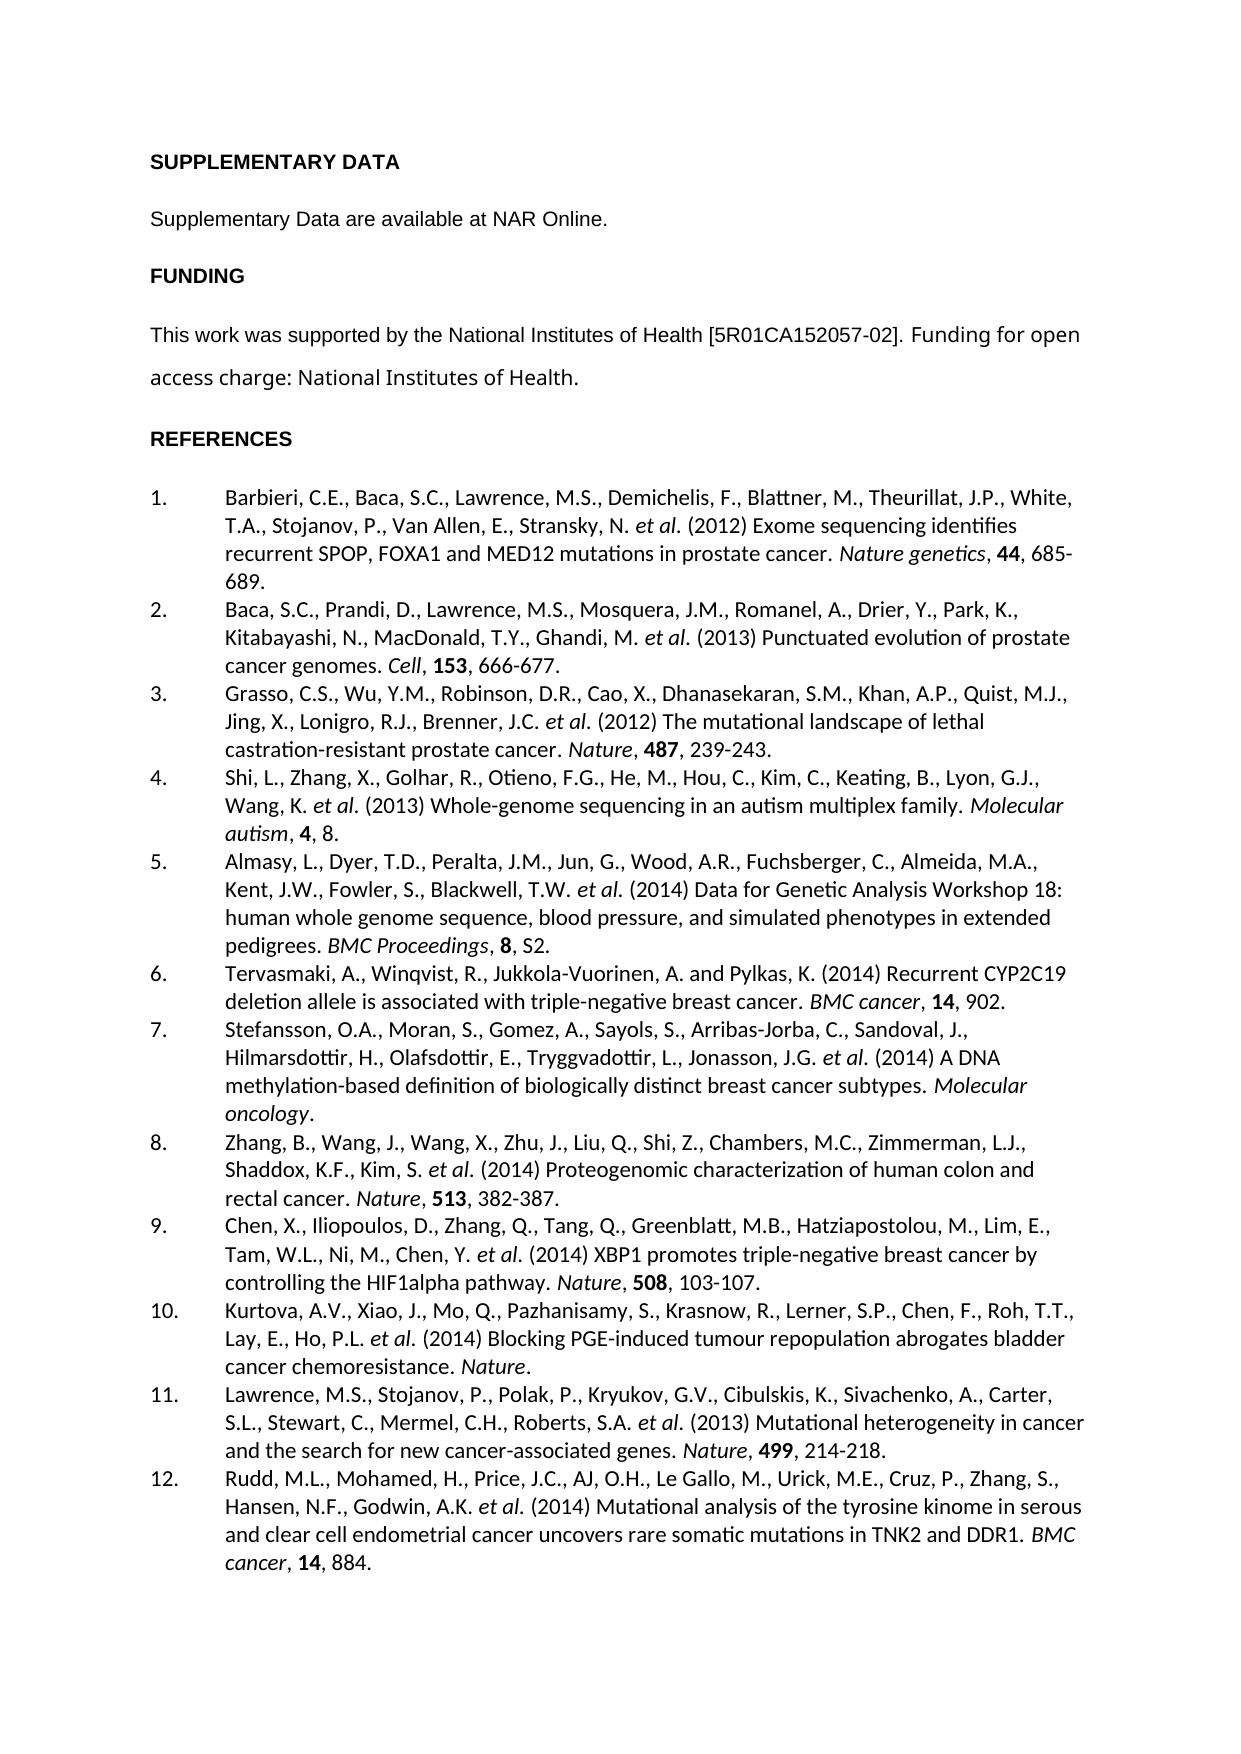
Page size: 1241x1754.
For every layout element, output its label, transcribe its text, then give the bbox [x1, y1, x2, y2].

text FUNDING [150, 263, 1090, 287]
text 6. Tervasmaki, A., Winqvist, R., Jukkola-Vuorinen, A. and Pylkas, K. (2014) Recurrent CYP2C19 deletion allele is associated with triple-negative breast cancer. BMC cancer, 14, 902. [150, 959, 1090, 1016]
text 5. Almasy, L., Dyer, T.D., Peralta, J.M., Jun, G., Wood, A.R., Fuchsberger, C., Almeida, M.A., Kent, J.W., Fowler, S., Blackwell, T.W. et al. (2014) Data for Genetic Analysis Workshop 18: human whole genome sequence, blood pressure, and simulated phenotypes in extended pedigrees. BMC Proceedings, 8, S2. [150, 847, 1090, 959]
text 4. Shi, L., Zhang, X., Golhar, R., Otieno, F.G., He, M., Hou, C., Kim, C., Keating, B., Lyon, G.J., Wang, K. et al. (2013) Whole-genome sequencing in an autism multiplex family. Molecular autism, 4, 8. [150, 763, 1090, 847]
text 11. Lawrence, M.S., Stojanov, P., Polak, P., Kryukov, G.V., Cibulskis, K., Sivachenko, A., Carter, S.L., Stewart, C., Mermel, C.H., Roberts, S.A. et al. (2013) Mutational heterogeneity in cancer and the search for new cancer-associated genes. Nature, 499, 214-218. [150, 1380, 1090, 1464]
text 8. Zhang, B., Wang, J., Wang, X., Zhu, J., Liu, Q., Shi, Z., Chambers, M.C., Zimmerman, L.J., Shaddox, K.F., Kim, S. et al. (2014) Proteogenomic characterization of human colon and rectal cancer. Nature, 513, 382-387. [150, 1128, 1090, 1212]
text Supplementary Data are available at NAR Online. [150, 207, 1090, 231]
text This work was supported by the National Institutes of Health [5R01CA152057-02]. Funding for open access charge: National Institutes of Health. [150, 320, 1090, 391]
text 1. Barbieri, C.E., Baca, S.C., Lawrence, M.S., Demichelis, F., Blattner, M., Theurillat, J.P., White, T.A., Stojanov, P., Van Allen, E., Stransky, N. et al. (2012) Exome sequencing identifies recurrent SPOP, FOXA1 and MED12 mutations in prostate cancer. Nature genetics, 44, 685-689. [150, 483, 1090, 595]
text 12. Rudd, M.L., Mohamed, H., Price, J.C., AJ, O.H., Le Gallo, M., Urick, M.E., Cruz, P., Zhang, S., Hansen, N.F., Godwin, A.K. et al. (2014) Mutational analysis of the tyrosine kinome in serous and clear cell endometrial cancer uncovers rare somatic mutations in TNK2 and DDR1. BMC cancer, 14, 884. [150, 1464, 1090, 1576]
text REFERENCES [150, 426, 1090, 450]
text 9. Chen, X., Iliopoulos, D., Zhang, Q., Tang, Q., Greenblatt, M.B., Hatziapostolou, M., Lim, E., Tam, W.L., Ni, M., Chen, Y. et al. (2014) XBP1 promotes triple-negative breast cancer by controlling the HIF1alpha pathway. Nature, 508, 103-107. [150, 1212, 1090, 1296]
text 3. Grasso, C.S., Wu, Y.M., Robinson, D.R., Cao, X., Dhanasekaran, S.M., Khan, A.P., Quist, M.J., Jing, X., Lonigro, R.J., Brenner, J.C. et al. (2012) The mutational landscape of lethal castration-resistant prostate cancer. Nature, 487, 239-243. [150, 679, 1090, 763]
text 7. Stefansson, O.A., Moran, S., Gomez, A., Sayols, S., Arribas-Jorba, C., Sandoval, J., Hilmarsdottir, H., Olafsdottir, E., Tryggvadottir, L., Jonasson, J.G. et al. (2014) A DNA methylation-based definition of biologically distinct breast cancer subtypes. Molecular oncology. [150, 1016, 1090, 1128]
text 2. Baca, S.C., Prandi, D., Lawrence, M.S., Mosquera, J.M., Romanel, A., Drier, Y., Park, K., Kitabayashi, N., MacDonald, T.Y., Ghandi, M. et al. (2013) Punctuated evolution of prostate cancer genomes. Cell, 153, 666-677. [150, 595, 1090, 679]
text 10. Kurtova, A.V., Xiao, J., Mo, Q., Pazhanisamy, S., Krasnow, R., Lerner, S.P., Chen, F., Roh, T.T., Lay, E., Ho, P.L. et al. (2014) Blocking PGE-induced tumour repopulation abrogates bladder cancer chemoresistance. Nature. [150, 1296, 1090, 1380]
text SUPPLEMENTARY DATA [150, 150, 1090, 174]
